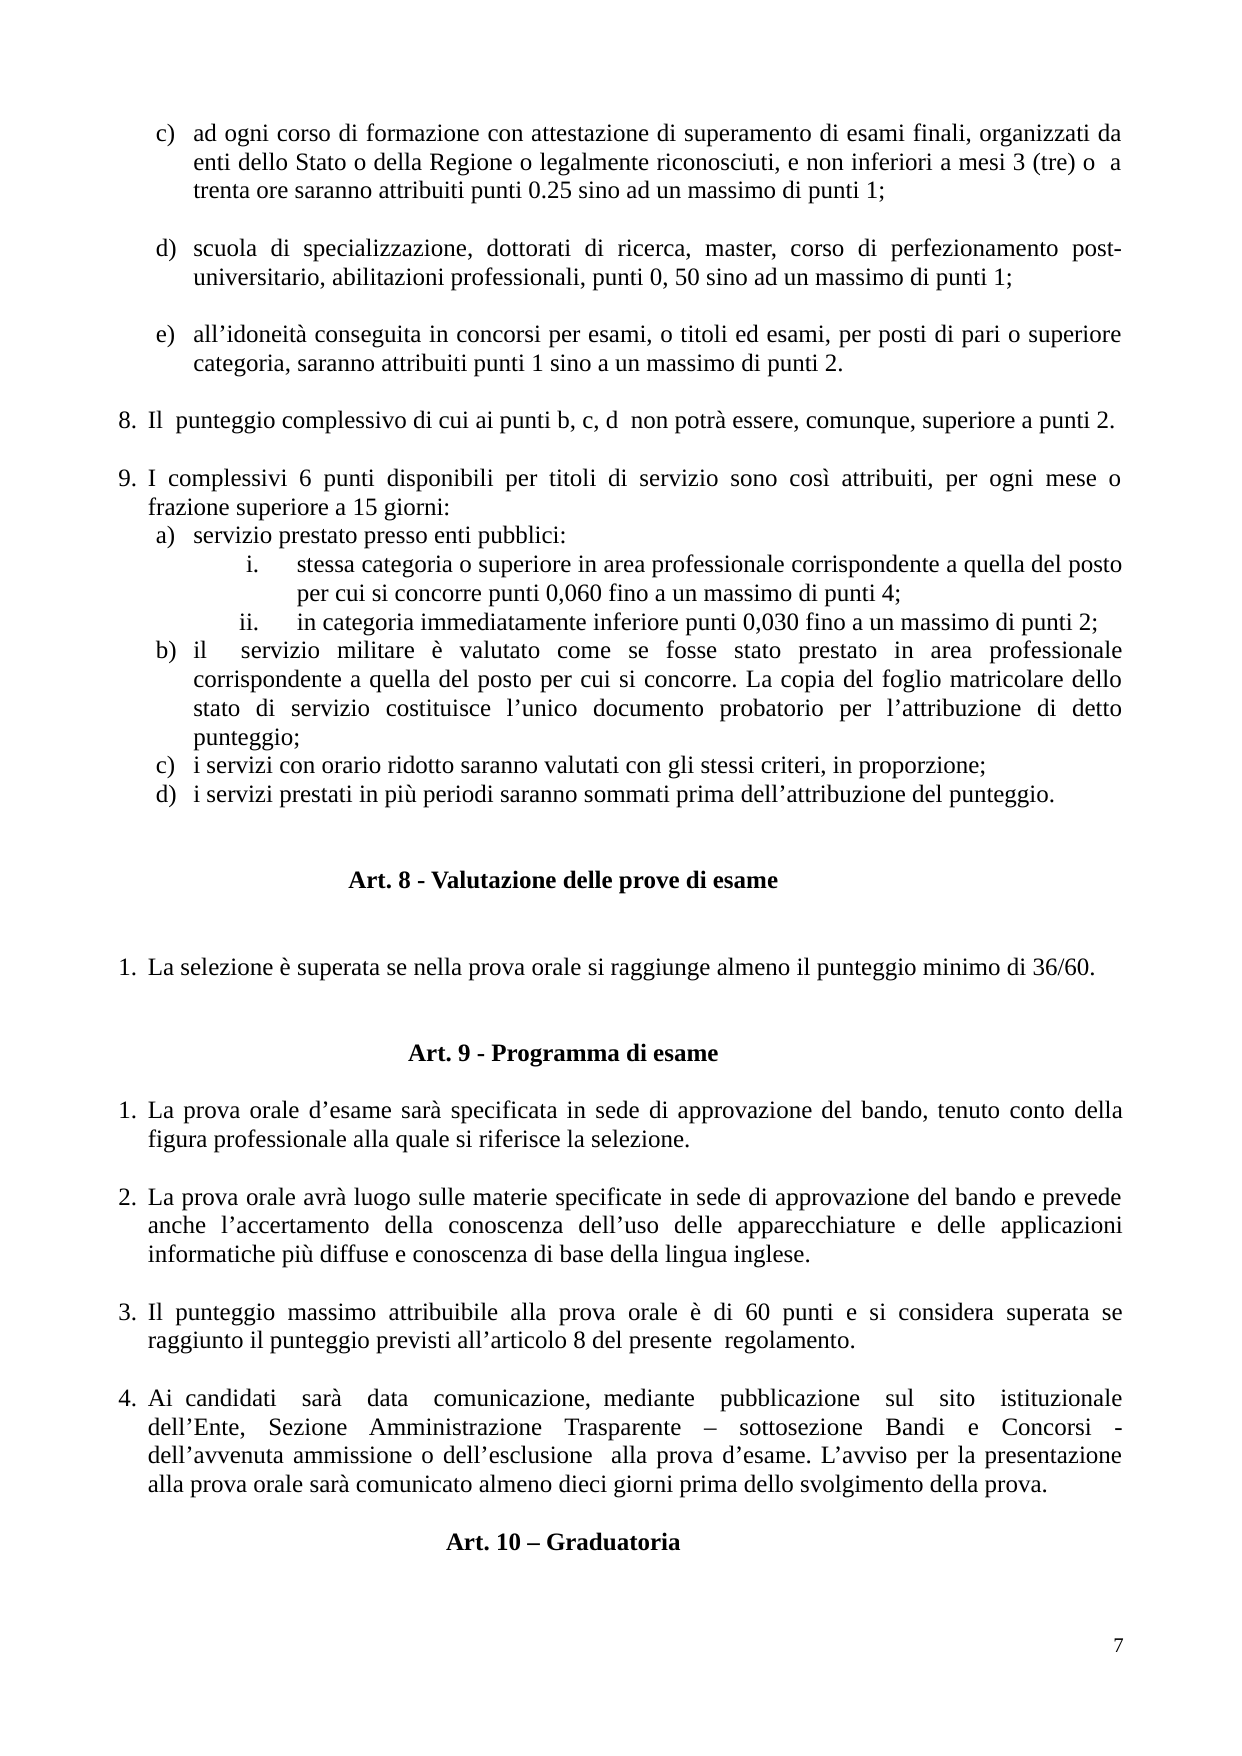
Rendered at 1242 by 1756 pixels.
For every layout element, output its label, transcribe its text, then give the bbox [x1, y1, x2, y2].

list Il punteggio complessivo di cui ai punti b, c, d non potrà essere, comunque, superiore a punti 2. [118, 406, 1123, 434]
list ad ogni corso di formazione con attestazione di superamento di esami finali, organizzati da enti dello Stato o della Regione o legalmente riconosciuti, e non inferiori a mesi 3 (tre) o a trenta ore saranno attribuiti punti 0.25 sino ad un massimo di punti 1; [156, 118, 1123, 204]
list i servizi prestati in più periodi saranno sommati prima dell’attribuzione del punteggio. [156, 779, 1123, 808]
list La selezione è superata se nella prova orale si raggiunge almeno il punteggio minimo di 36/60. [118, 952, 1123, 981]
text Art. 10 – Graduatoria [118, 1527, 1008, 1556]
list il servizio militare è valutato come se fosse stato prestato in area professionale corrispondente a quella del posto per cui si concorre. La copia del foglio matricolare dello stato di servizio costituisce l’unico documento probatorio per l’attribuzione di detto punteggio; [156, 636, 1123, 751]
list servizio prestato presso enti pubblici: [156, 521, 1008, 549]
list scuola di specializzazione, dottorati di ricerca, master, corso di perfezionamento post-universitario, abilitazioni professionali, punti 0, 50 sino ad un massimo di punti 1; [156, 233, 1123, 291]
list all’idoneità conseguita in concorsi per esami, o titoli ed esami, per posti di pari o superiore categoria, saranno attribuiti punti 1 sino a un massimo di punti 2. [156, 319, 1123, 377]
list i servizi con orario ridotto saranno valutati con gli stessi criteri, in proporzione; [156, 751, 1123, 779]
list Ai candidati sarà data comunicazione, mediante pubblicazione sul sito istituzionale dell’Ente, Sezione Amministrazione Trasparente – sottosezione Bandi e Concorsi - dell’avvenuta ammissione o dell’esclusione alla prova d’esame. L’avviso per la presentazione alla prova orale sarà comunicato almeno dieci giorni prima dello svolgimento della prova. [118, 1383, 1123, 1498]
list Il punteggio massimo attribuibile alla prova orale è di 60 punti e si considera superata se raggiunto il punteggio previsti all’articolo 8 del presente regolamento. [118, 1297, 1123, 1354]
list I complessivi 6 punti disponibili per titoli di servizio sono così attribuiti, per ogni mese o frazione superiore a 15 giorni: [118, 463, 1123, 521]
text Art. 9 - Programma di esame [118, 1038, 1008, 1067]
text Art. 8 - Valutazione delle prove di esame [118, 866, 1008, 894]
list in categoria immediatamente inferiore punti 0,030 fino a un massimo di punti 2; [259, 607, 1123, 636]
list La prova orale d’esame sarà specificata in sede di approvazione del bando, tenuto conto della figura professionale alla quale si riferisce la selezione. [118, 1096, 1123, 1153]
list stessa categoria o superiore in area professionale corrispondente a quella del posto per cui si concorre punti 0,060 fino a un massimo di punti 4; [259, 549, 1123, 607]
list La prova orale avrà luogo sulle materie specificate in sede di approvazione del bando e prevede anche l’accertamento della conoscenza dell’uso delle apparecchiature e delle applicazioni informatiche più diffuse e conoscenza di base della lingua inglese. [118, 1182, 1123, 1268]
